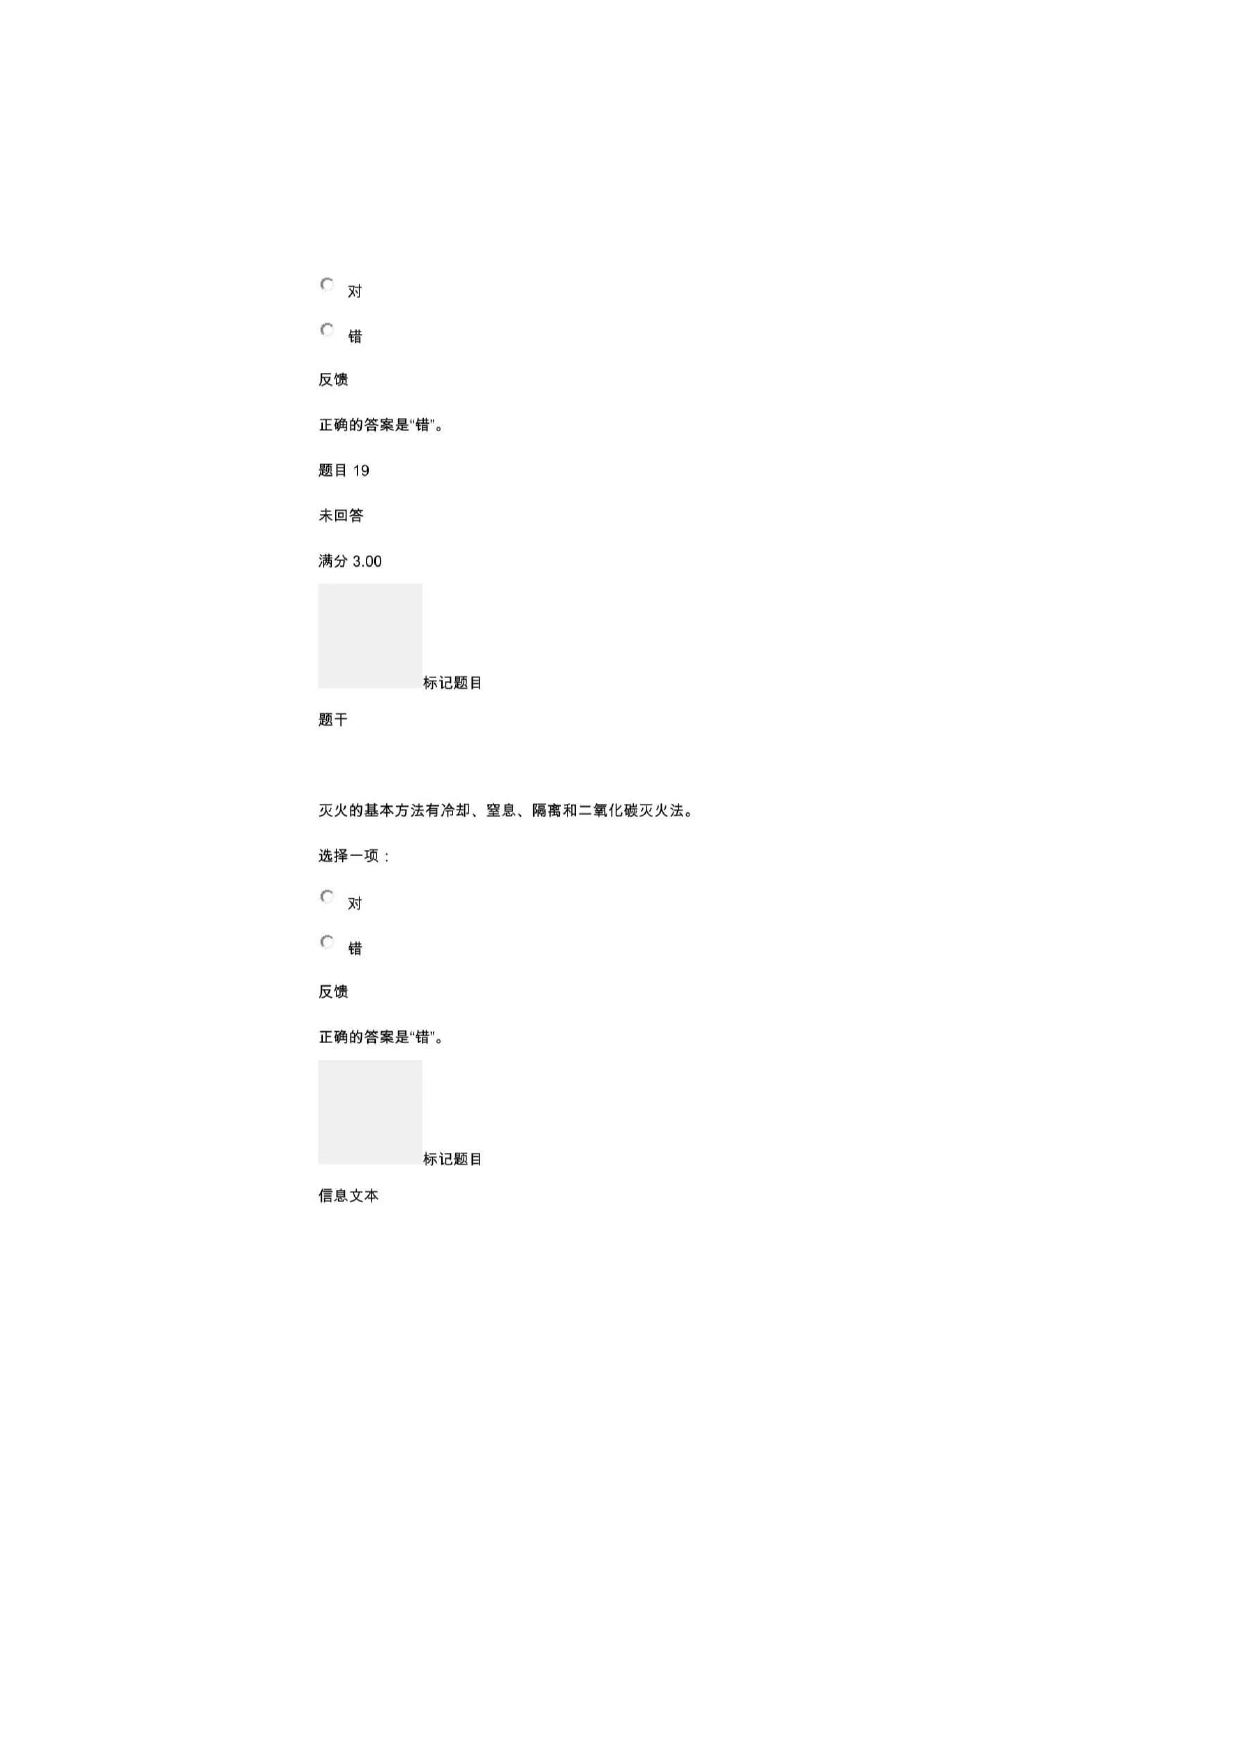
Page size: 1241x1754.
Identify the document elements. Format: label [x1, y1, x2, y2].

picture [187, 162, 1052, 1384]
